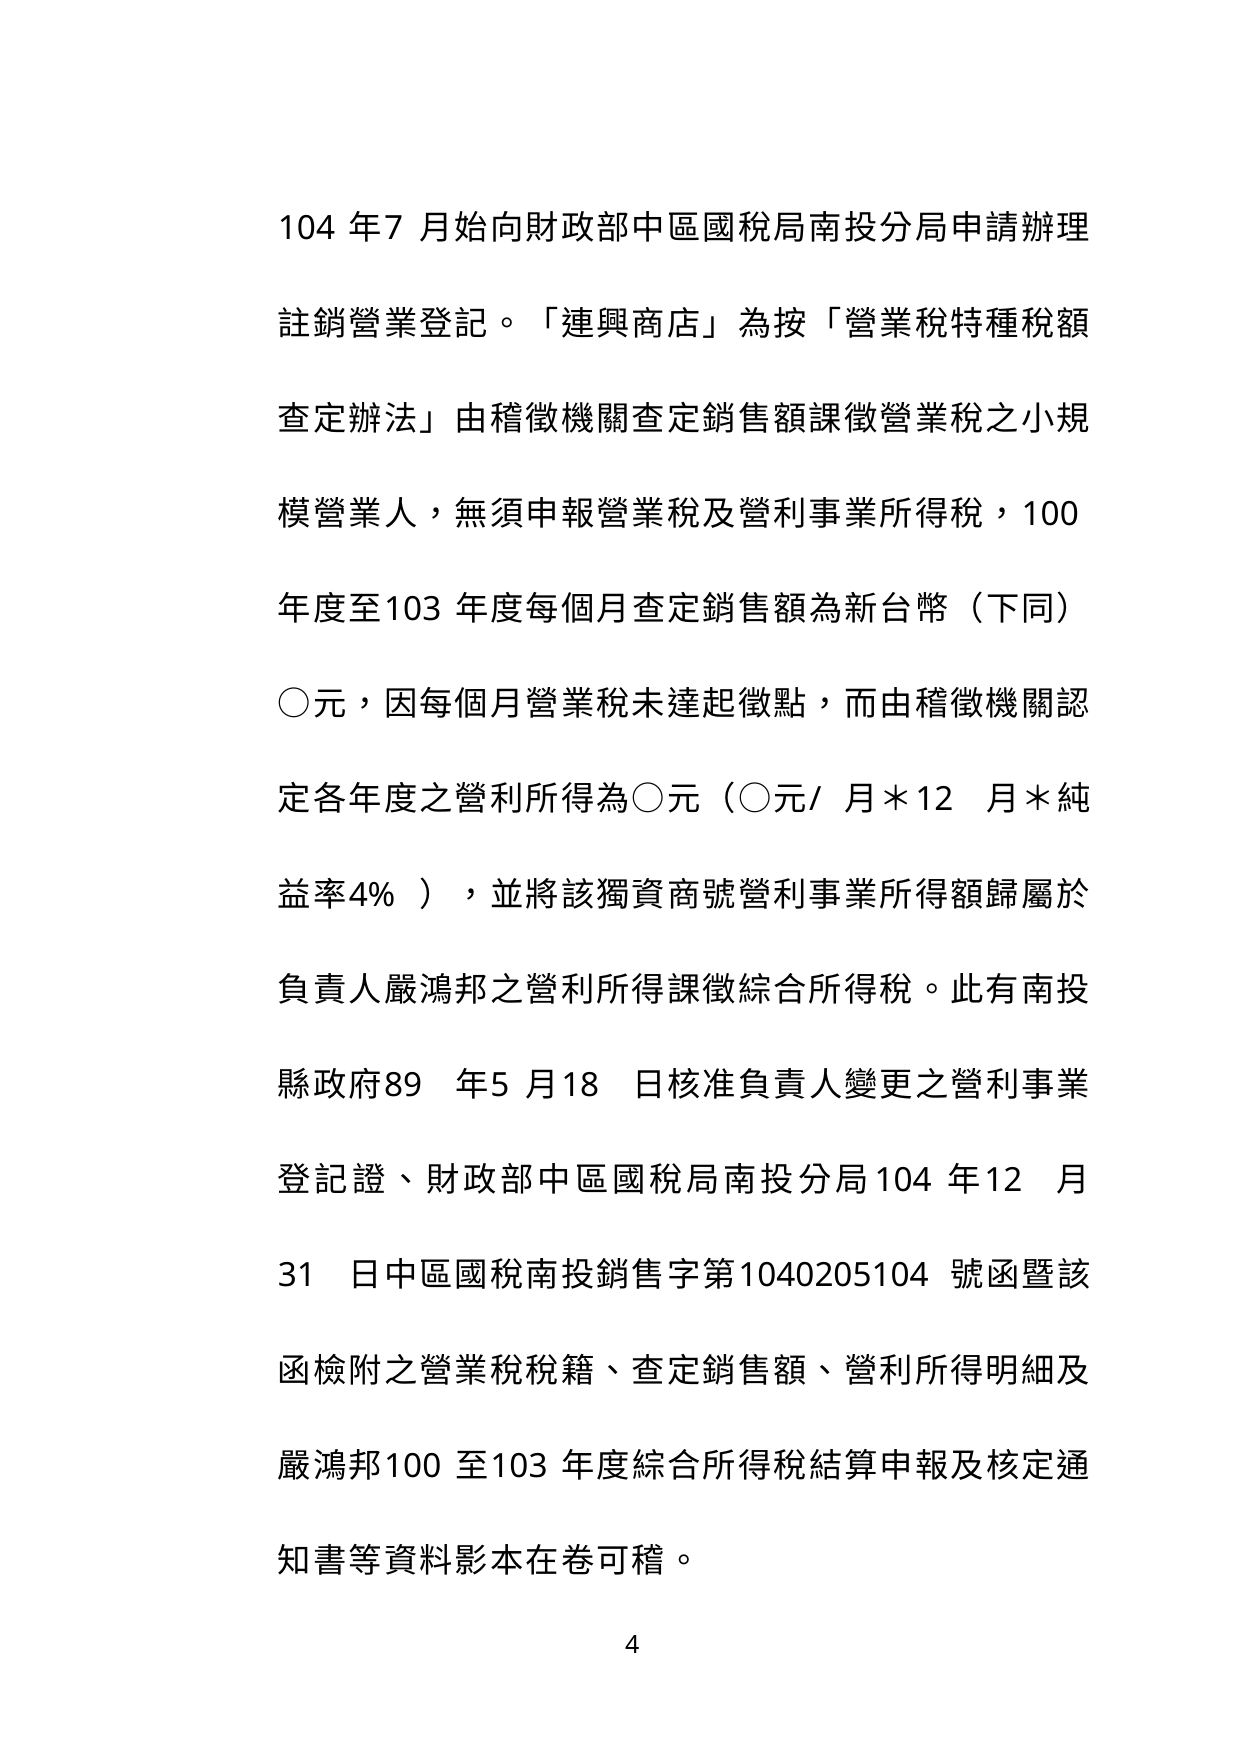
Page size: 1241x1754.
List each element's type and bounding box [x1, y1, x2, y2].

subtitle [207, 178, 1092, 1606]
